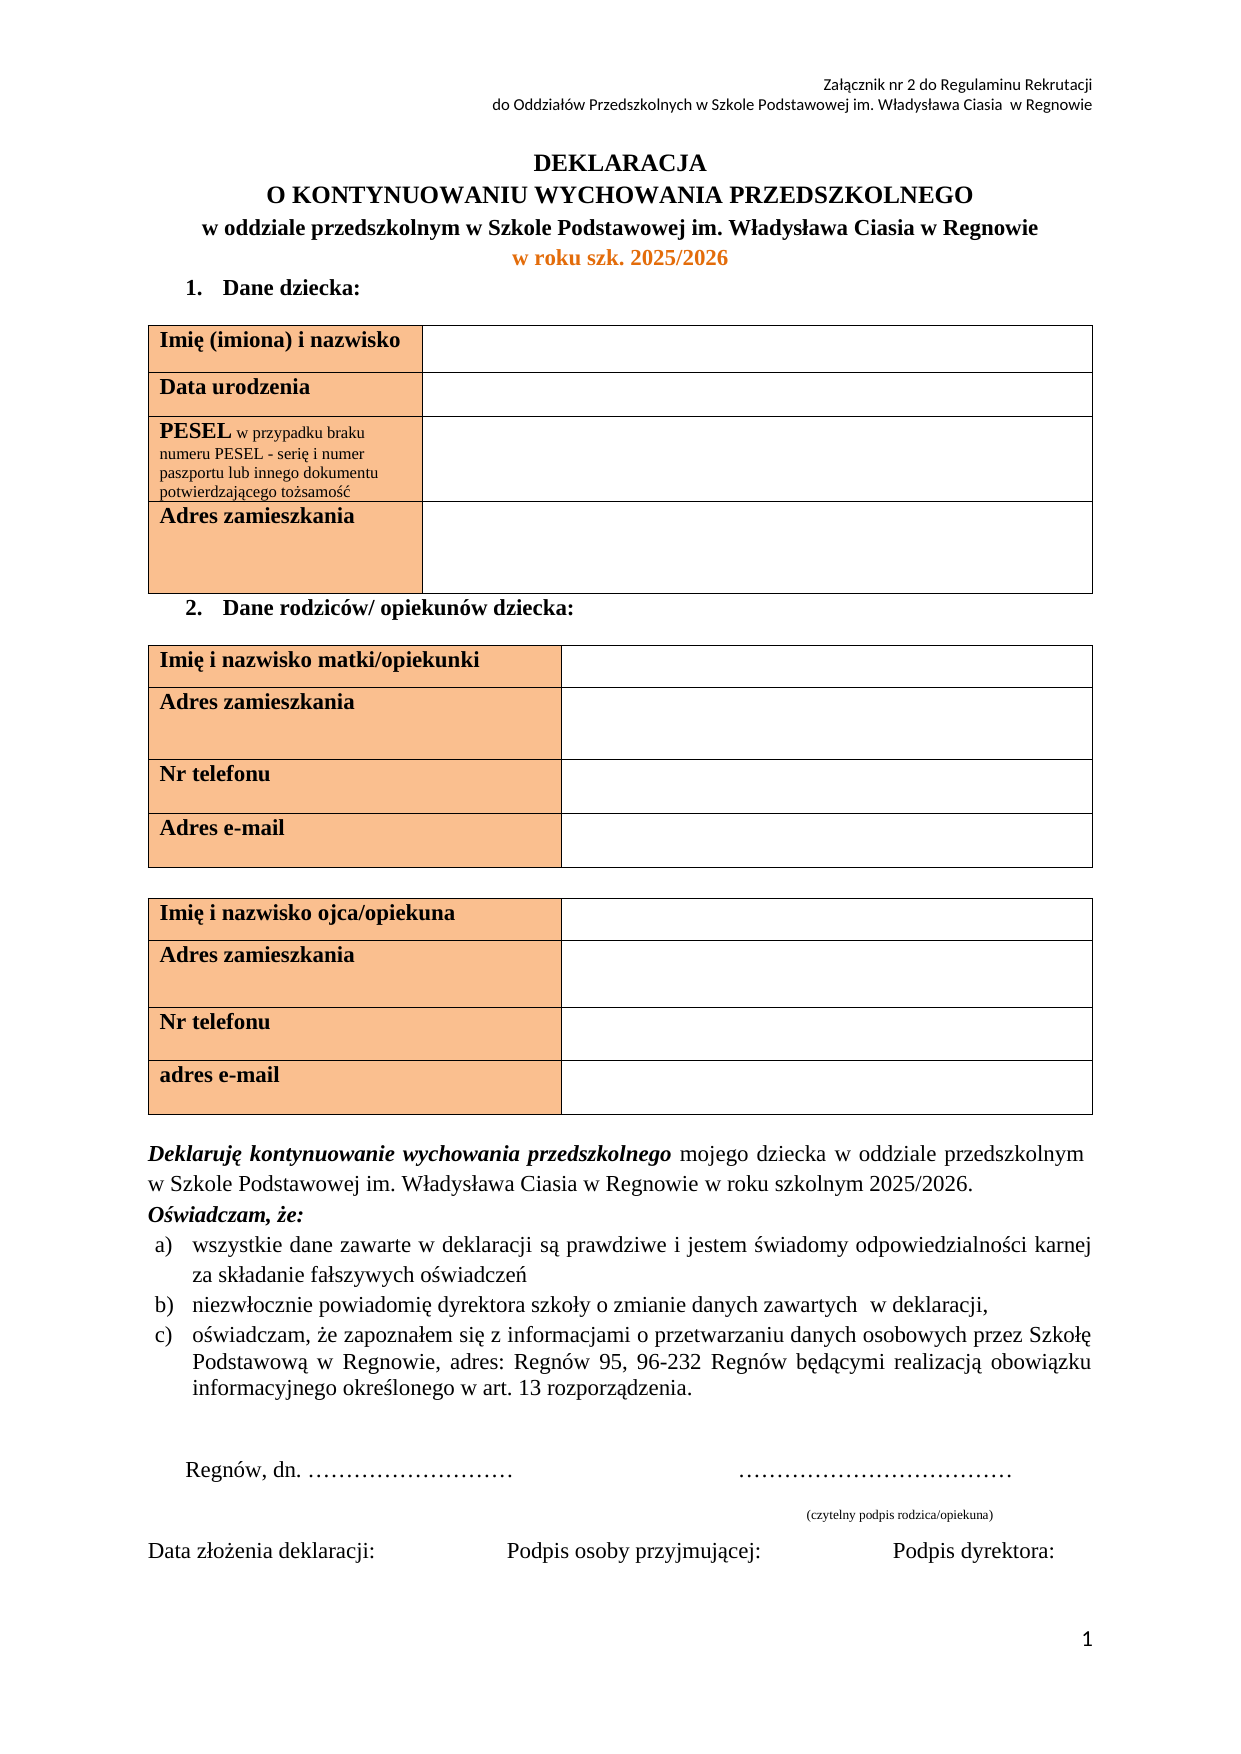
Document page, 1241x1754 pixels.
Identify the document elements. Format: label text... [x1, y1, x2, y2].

table_cell [423, 502, 1092, 593]
list oświadczam, że zapoznałem się z informacjami o przetwarzaniu danych osobowych przez Szkołę Podstawową w Regnowie, adres: Regnów 95, 96-232 Regnów będącymi realizacją obowiązku informacyjnego określonego w art. 13 rozporządzenia. [154, 1321, 1093, 1401]
table_header Imię (imiona) i nazwisko [149, 326, 422, 372]
list niezwłocznie powiadomię dyrektora szkoły o zmianie danych zawartych w deklaracji, [154, 1291, 1093, 1318]
table_cell [562, 1061, 1092, 1114]
text Regnów, dn. ……………………… ……………………………… [185, 1456, 1093, 1482]
table_cell [562, 814, 1092, 867]
text O KONTYNUOWANIU WYCHOWANIA PRZEDSZKOLNEGO [148, 181, 1093, 209]
table_header [562, 646, 1092, 687]
table_cell Adres zamieszkania [149, 502, 422, 593]
text Data złożenia deklaracji: Podpis osoby przyjmującej: Podpis dyrektora: [148, 1537, 1093, 1563]
text Deklaruję kontynuowanie wychowania przedszkolnego mojego dziecka w oddziale przedszkolnym w Szkole Podstawowej im. Władysława Ciasia w Regnowie w roku szkolnym 2025/2026. [148, 1140, 1093, 1197]
table_cell [423, 373, 1092, 416]
table_cell [562, 760, 1092, 813]
table_header [423, 326, 1092, 372]
text Oświadczam, że: [148, 1201, 1093, 1227]
table_cell Adres e-mail [149, 814, 561, 867]
table_cell [562, 941, 1092, 1007]
table_cell [423, 417, 1092, 501]
text (czytelny podpis rodzica/opiekuna) [185, 1507, 1093, 1533]
table_cell [562, 688, 1092, 759]
table_header Imię i nazwisko matki/opiekunki [149, 646, 561, 687]
list Dane dziecka: [185, 274, 1093, 300]
list Dane rodziców/ opiekunów dziecka: [185, 594, 1093, 621]
text DEKLARACJA [148, 148, 1093, 176]
table_cell [562, 1008, 1092, 1060]
table_cell adres e-mail [149, 1061, 561, 1114]
table_cell Adres zamieszkania [149, 941, 561, 1007]
text w roku szk. 2025/2026 [148, 244, 1093, 270]
table_cell Adres zamieszkania [149, 688, 561, 759]
table_header [562, 899, 1092, 940]
list wszystkie dane zawarte w deklaracji są prawdziwe i jestem świadomy odpowiedzialności karnej za składanie fałszywych oświadczeń [154, 1231, 1093, 1287]
text w oddziale przedszkolnym w Szkole Podstawowej im. Władysława Ciasia w Regnowie [148, 214, 1093, 240]
table_header Imię i nazwisko ojca/opiekuna [149, 899, 561, 940]
table_cell PESEL w przypadku braku numeru PESEL - serię i numer paszportu lub innego dokumentu potwierdzającego tożsamość [149, 417, 422, 501]
table_cell Nr telefonu [149, 1008, 561, 1060]
table_cell Nr telefonu [149, 760, 561, 813]
table_cell Data urodzenia [149, 373, 422, 416]
